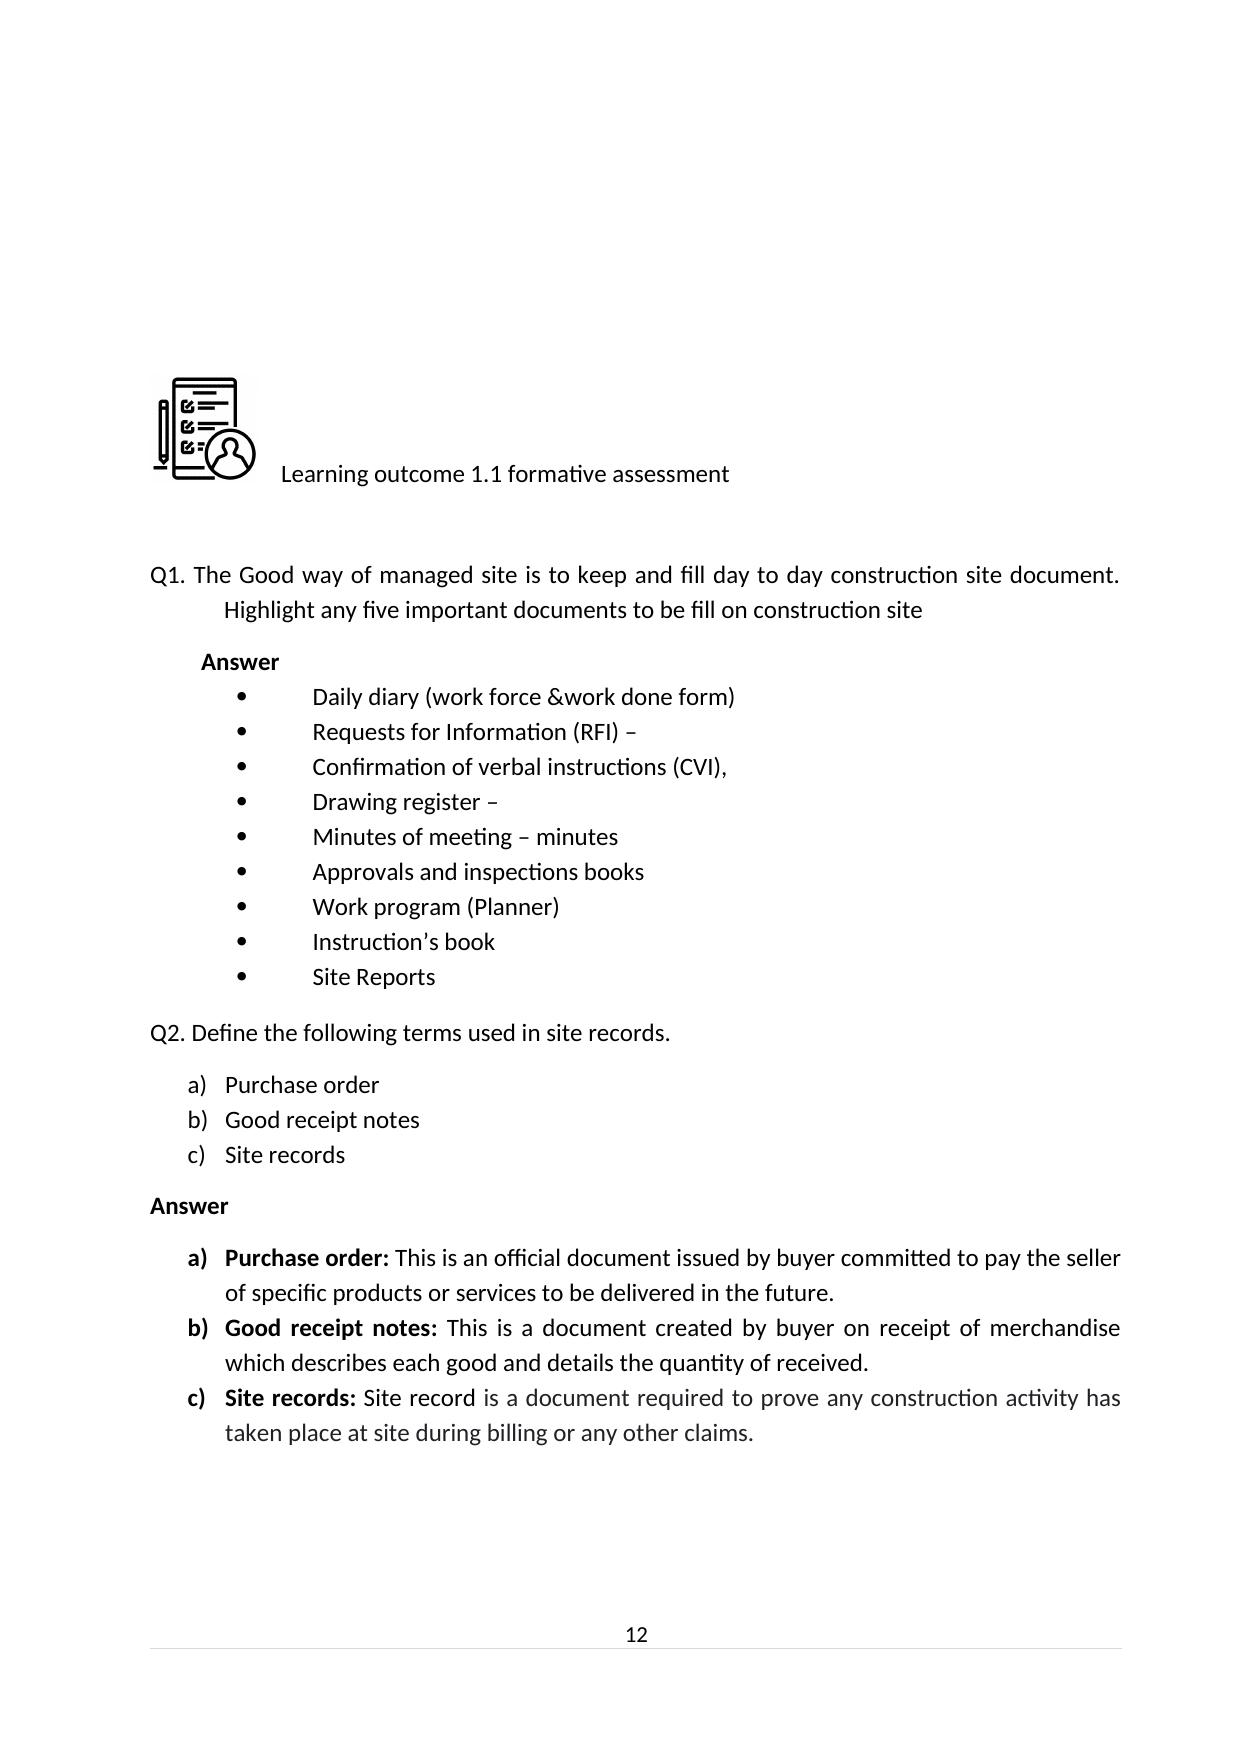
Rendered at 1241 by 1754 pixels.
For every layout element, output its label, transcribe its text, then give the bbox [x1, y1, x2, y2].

text Q2. Define the following terms used in site records. [150, 1017, 1122, 1048]
text Q1. The Good way of managed site is to keep and fill day to day construction site document. Highlight any five important documents to be fill on construction site [150, 560, 1122, 625]
list Site Reports [237, 961, 1122, 992]
list Work program (Planner) [237, 891, 1122, 922]
list Purchase order: This is an official document issued by buyer committed to pay the seller of specific products or services to be delivered in the future. [187, 1242, 1122, 1308]
list Purchase order [187, 1069, 1122, 1099]
list Approvals and inspections books [237, 856, 1122, 887]
list Drawing register – [237, 786, 1122, 817]
text Answer [150, 1191, 1122, 1221]
list Site records [187, 1139, 1122, 1169]
list Minutes of meeting – minutes [237, 821, 1122, 852]
text Learning outcome 1.1 formative assessment [150, 374, 1122, 489]
list Daily diary (work force &work done form) [237, 681, 1122, 712]
text Answer [150, 646, 1122, 677]
list Instruction’s book [237, 926, 1122, 957]
list Good receipt notes: This is a document created by buyer on receipt of merchandise which describes each good and details the quantity of received. [187, 1312, 1122, 1378]
list Good receipt notes [187, 1104, 1122, 1134]
list Confirmation of verbal instructions (CVI), [237, 751, 1122, 782]
picture [150, 374, 259, 483]
list Site records: Site record is a document required to prove any construction activity has taken place at site during billing or any other claims. [187, 1382, 1122, 1448]
list Requests for Information (RFI) – [237, 716, 1122, 747]
